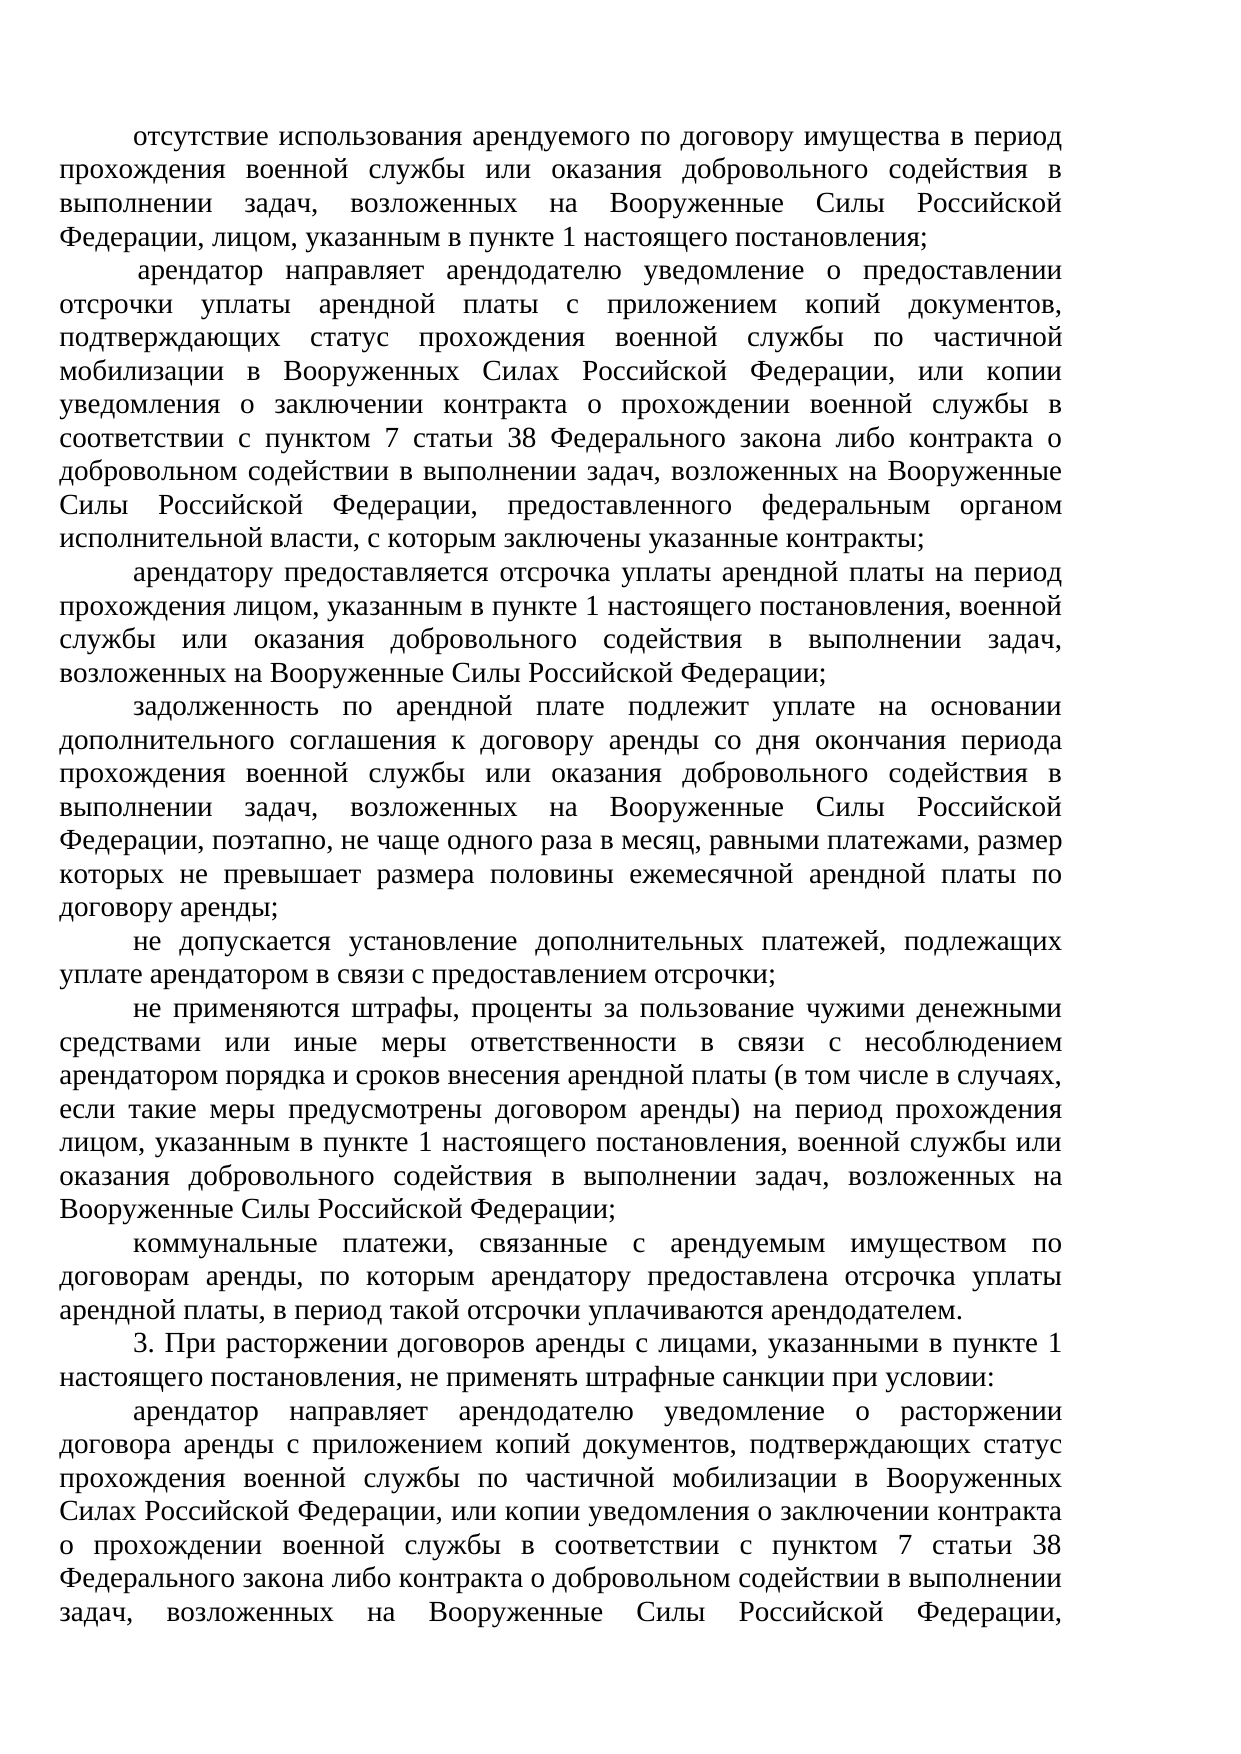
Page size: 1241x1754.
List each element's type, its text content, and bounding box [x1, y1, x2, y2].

text задолженность по арендной плате подлежит уплате на основании дополнительного соглашения к договору аренды со дня окончания периода прохождения военной службы или оказания добровольного содействия в выполнении задач, возложенных на Вооруженные Силы Российской Федерации, поэтапно, не чаще одного раза в месяц, равными платежами, размер которых не превышает размера половины ежемесячной арендной платы по договору аренды; [59, 688, 1063, 923]
text арендатору предоставляется отсрочка уплаты арендной платы на период прохождения лицом, указанным в пункте 1 настоящего постановления, военной службы или оказания добровольного содействия в выполнении задач, возложенных на Вооруженные Силы Российской Федерации; [59, 554, 1063, 688]
text коммунальные платежи, связанные с арендуемым имуществом по договорам аренды, по которым арендатору предоставлена отсрочка уплаты арендной платы, в период такой отсрочки уплачиваются арендодателем. [59, 1225, 1063, 1326]
text не допускается установление дополнительных платежей, подлежащих уплате арендатором в связи с предоставлением отсрочки; [59, 923, 1063, 990]
text арендатор направляет арендодателю уведомление о предоставлении отсрочки уплаты арендной платы с приложением копий документов, подтверждающих статус прохождения военной службы по частичной мобилизации в Вооруженных Силах Российской Федерации, или копии уведомления о заключении контракта о прохождении военной службы в соответствии с пунктом 7 статьи 38 Федерального закона либо контракта о добровольном содействии в выполнении задач, возложенных на Вооруженные Силы Российской Федерации, предоставленного федеральным органом исполнительной власти, с которым заключены указанные контракты; [59, 252, 1063, 554]
text 3. При расторжении договоров аренды с лицами, указанными в пункте 1 настоящего постановления, не применять штрафные санкции при условии: [59, 1326, 1063, 1393]
text отсутствие использования арендуемого по договору имущества в период прохождения военной службы или оказания добровольного содействия в выполнении задач, возложенных на Вооруженные Силы Российской Федерации, лицом, указанным в пункте 1 настоящего постановления; [59, 118, 1063, 252]
text не применяются штрафы, проценты за пользование чужими денежными средствами или иные меры ответственности в связи с несоблюдением арендатором порядка и сроков внесения арендной платы (в том числе в случаях, если такие меры предусмотрены договором аренды) на период прохождения лицом, указанным в пункте 1 настоящего постановления, военной службы или оказания добровольного содействия в выполнении задач, возложенных на Вооруженные Силы Российской Федерации; [59, 990, 1063, 1225]
